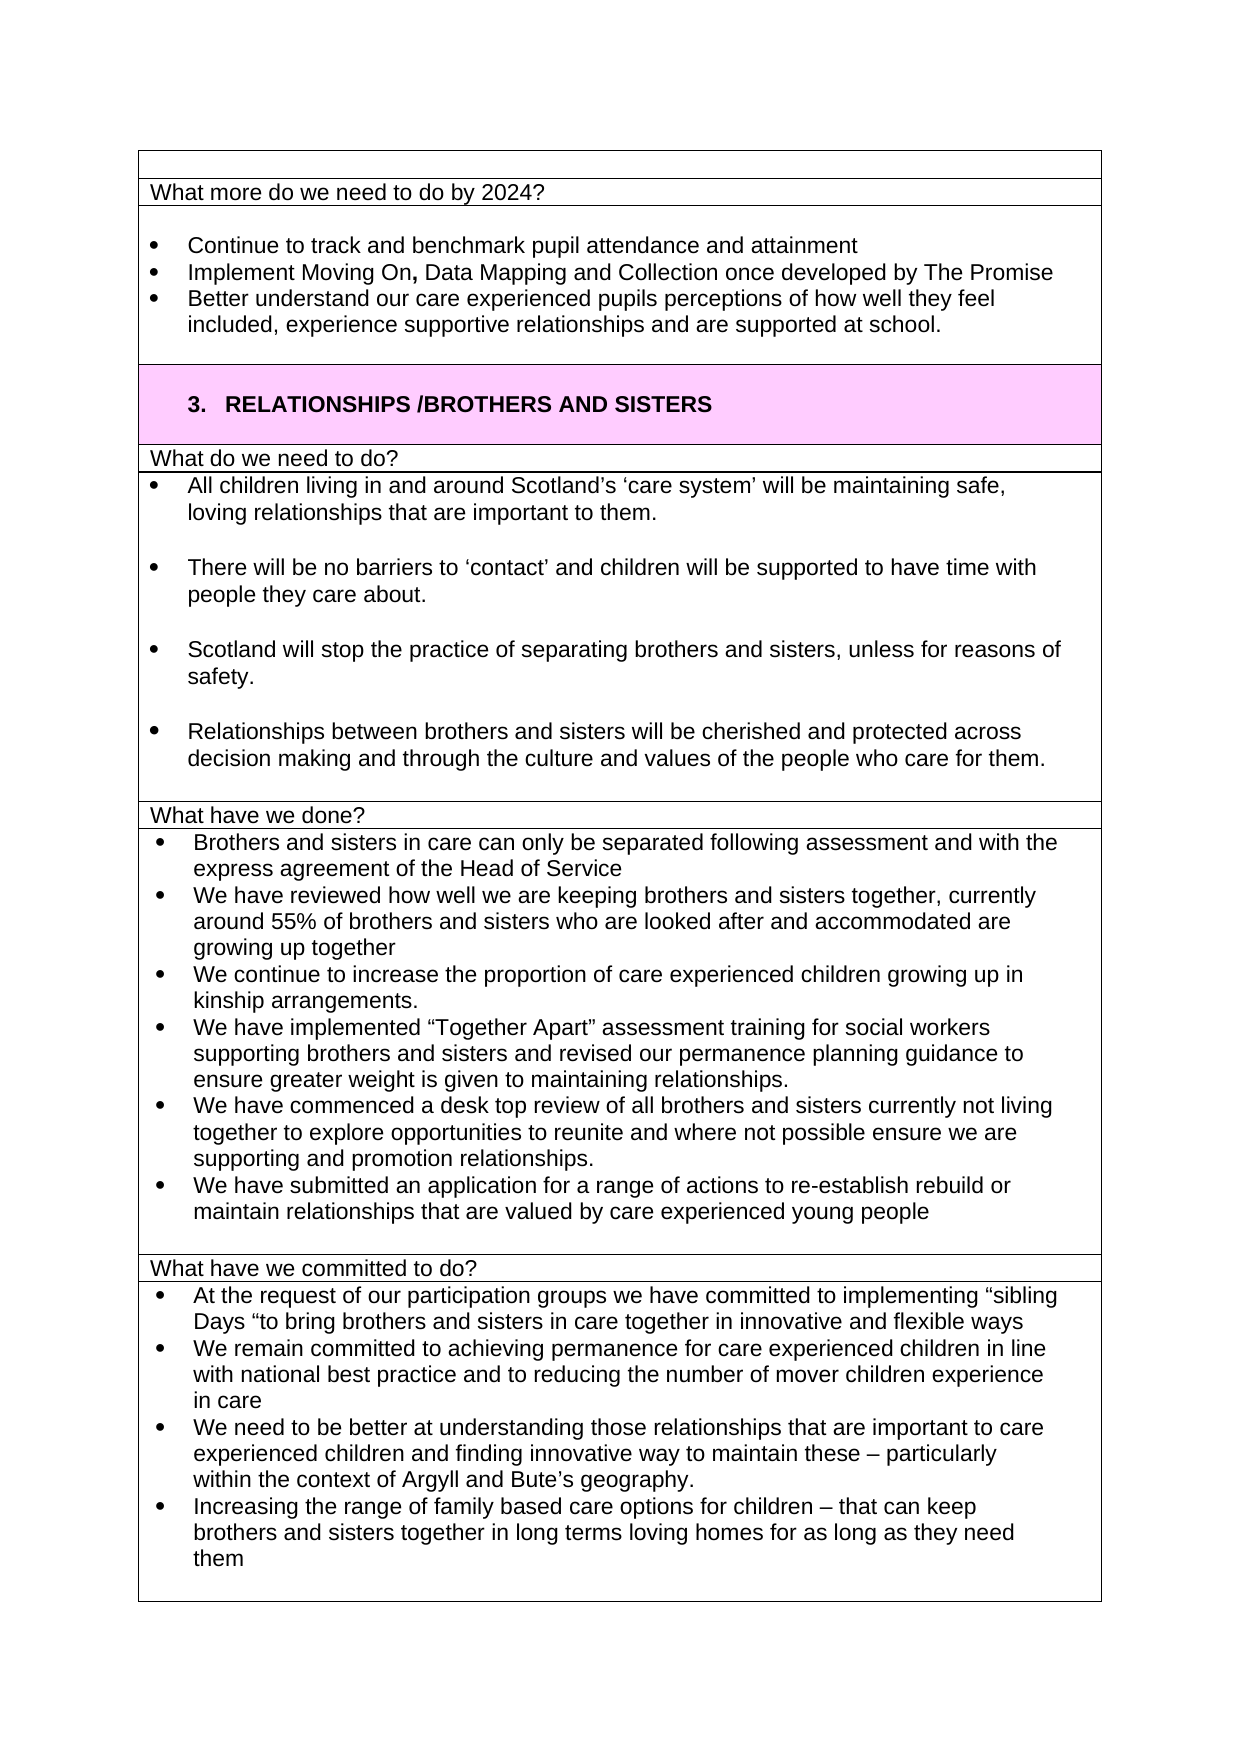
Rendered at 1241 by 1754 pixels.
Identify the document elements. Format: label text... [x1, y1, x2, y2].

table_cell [139, 1282, 1101, 1601]
table_cell What more do we need to do by 2024? [139, 179, 1101, 205]
table_cell What do we need to do? [139, 445, 1101, 471]
table_cell All children living in and around Scotland’s ‘care system’ will be maintaining safe, loving relationships that are important to them. There will be no barriers to ‘contact’ and children will be supported to have time with people they care about. Scotland will stop the practice of separating brothers and sisters, unless for reasons of safety. Relationships between brothers and sisters will be cherished and protected across decision making and through the culture and values of the people who care for them. [139, 473, 1101, 801]
table_cell Brothers and sisters in care can only be separated following assessment and with the express agreement of the Head of Service We have reviewed how well we are keeping brothers and sisters together, currently around 55% of brothers and sisters who are looked after and accommodated are growing up together We continue to increase the proportion of care experienced children growing up in kinship arrangements. We have implemented “Together Apart” assessment training for social workers supporting brothers and sisters and revised our permanence planning guidance to ensure greater weight is given to maintaining relationships. We have commenced a desk top review of all brothers and sisters currently not living together to explore opportunities to reunite and where not possible ensure we are supporting and promotion relationships. We have submitted an application for a range of actions to re-establish rebuild or maintain relationships that are valued by care experienced young people [139, 829, 1101, 1253]
table_cell Continue to track and benchmark pupil attendance and attainment Implement Moving On, Data Mapping and Collection once developed by The Promise Better understand our care experienced pupils perceptions of how well they feel included, experience supportive relationships and are supported at school. [139, 206, 1101, 364]
table_cell RELATIONSHIPS /BROTHERS AND SISTERS [139, 365, 1101, 444]
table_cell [139, 151, 1101, 177]
table_cell What have we committed to do? [139, 1255, 1101, 1281]
table_cell What have we done? [139, 802, 1101, 828]
